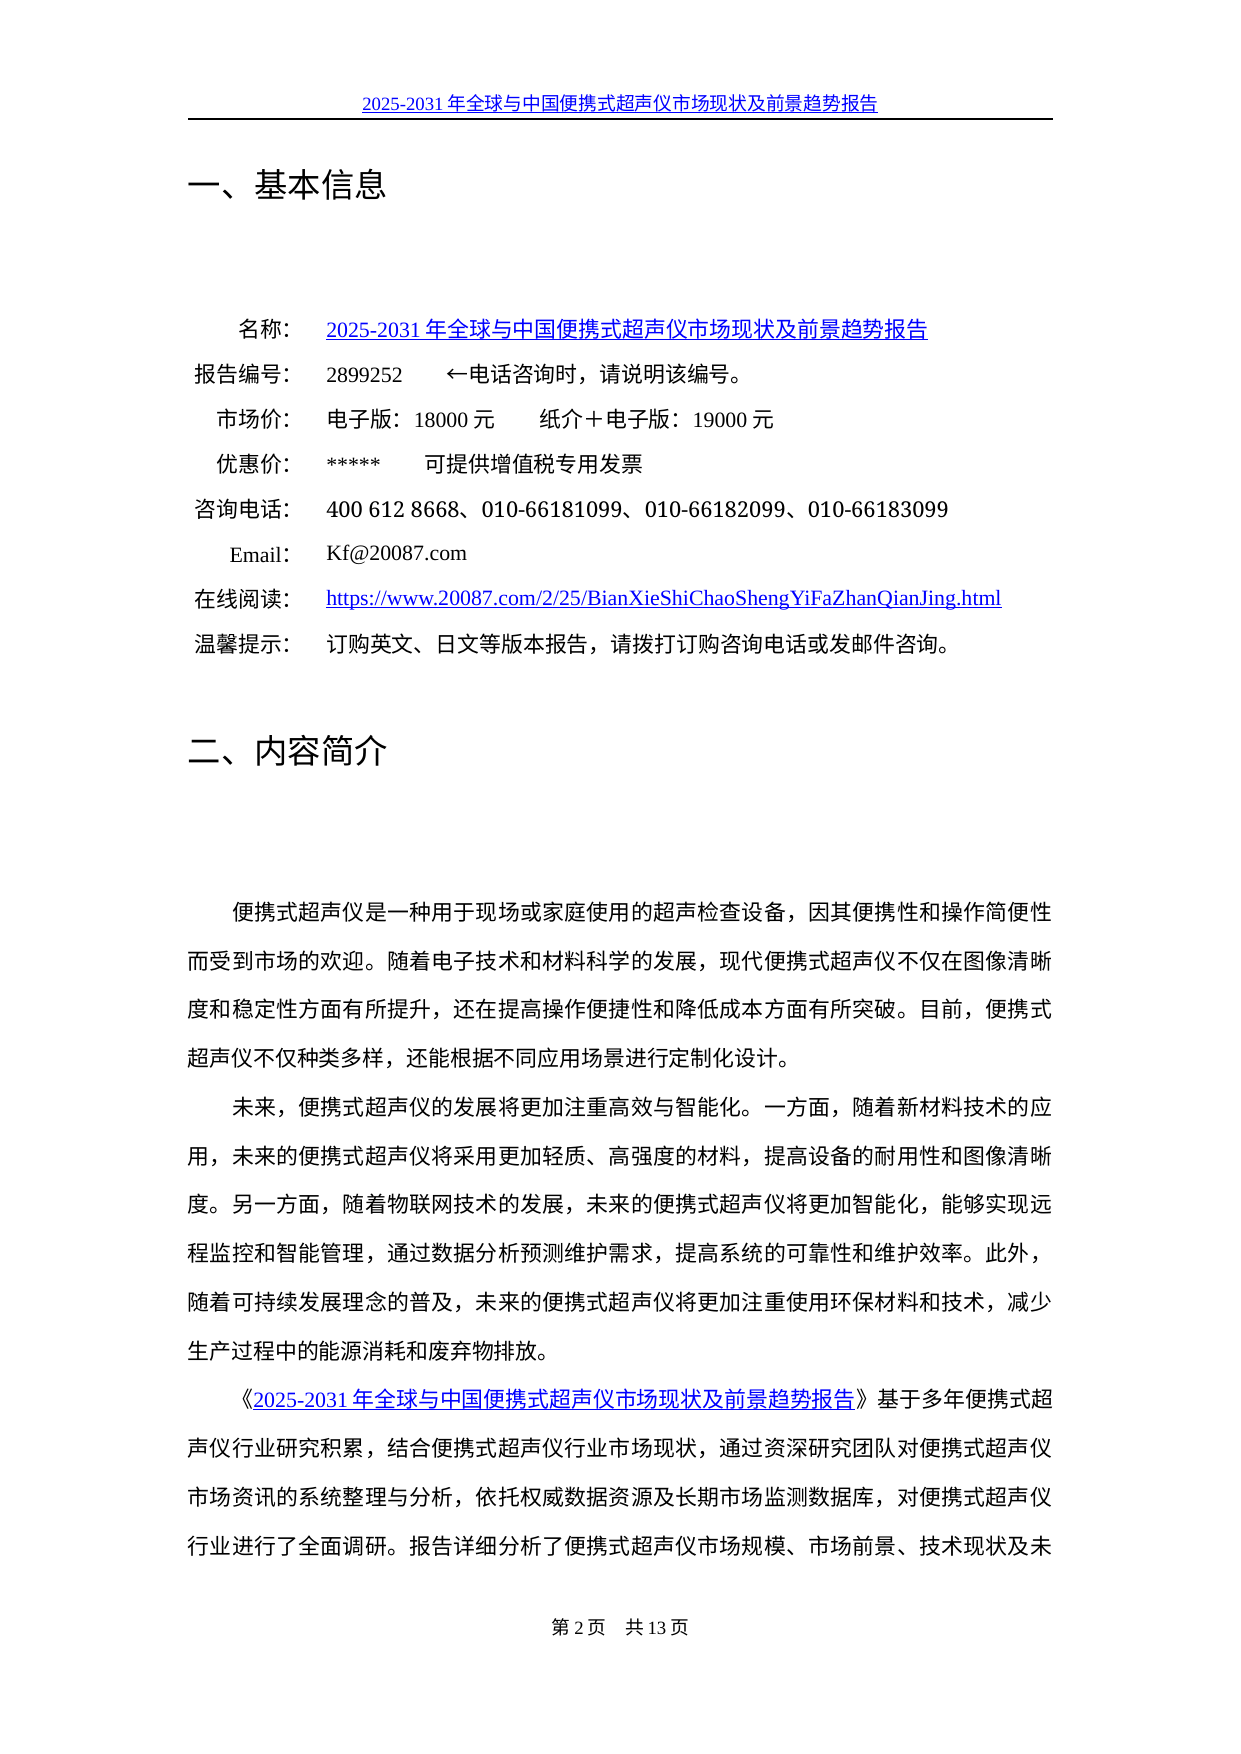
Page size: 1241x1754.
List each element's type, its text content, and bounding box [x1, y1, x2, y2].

table_cell Kf@20087.com [315, 537, 1073, 582]
table_cell 温馨提示： [167, 627, 315, 672]
table_cell 报告编号： [167, 357, 315, 402]
table_cell 在线阅读： [167, 582, 315, 627]
table_cell 优惠价： [167, 447, 315, 492]
table_cell Email： [167, 537, 315, 582]
table_cell 市场价： [167, 402, 315, 447]
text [187, 894, 1053, 1561]
table_cell 订购英文、日文等版本报告，请拨打订购咨询电话或发邮件咨询。 [315, 627, 1073, 672]
table_cell 400 612 8668、010-66181099、010-66182099、010-66183099 [315, 492, 1073, 537]
title 二、内容简介 [187, 717, 1053, 782]
table_cell 电子版：18000 元 纸介＋电子版：19000 元 [315, 402, 1073, 447]
table_cell 咨询电话： [167, 492, 315, 537]
table_header 名称： [167, 312, 315, 357]
table_header 2025-2031年全球与中国便携式超声仪市场现状及前景趋势报告 [315, 312, 1073, 357]
title 一、基本信息 [187, 150, 1053, 215]
table_cell 2899252 ←电话咨询时，请说明该编号。 [315, 357, 1073, 402]
table_cell [315, 582, 1073, 627]
table_cell ***** 可提供增值税专用发票 [315, 447, 1073, 492]
